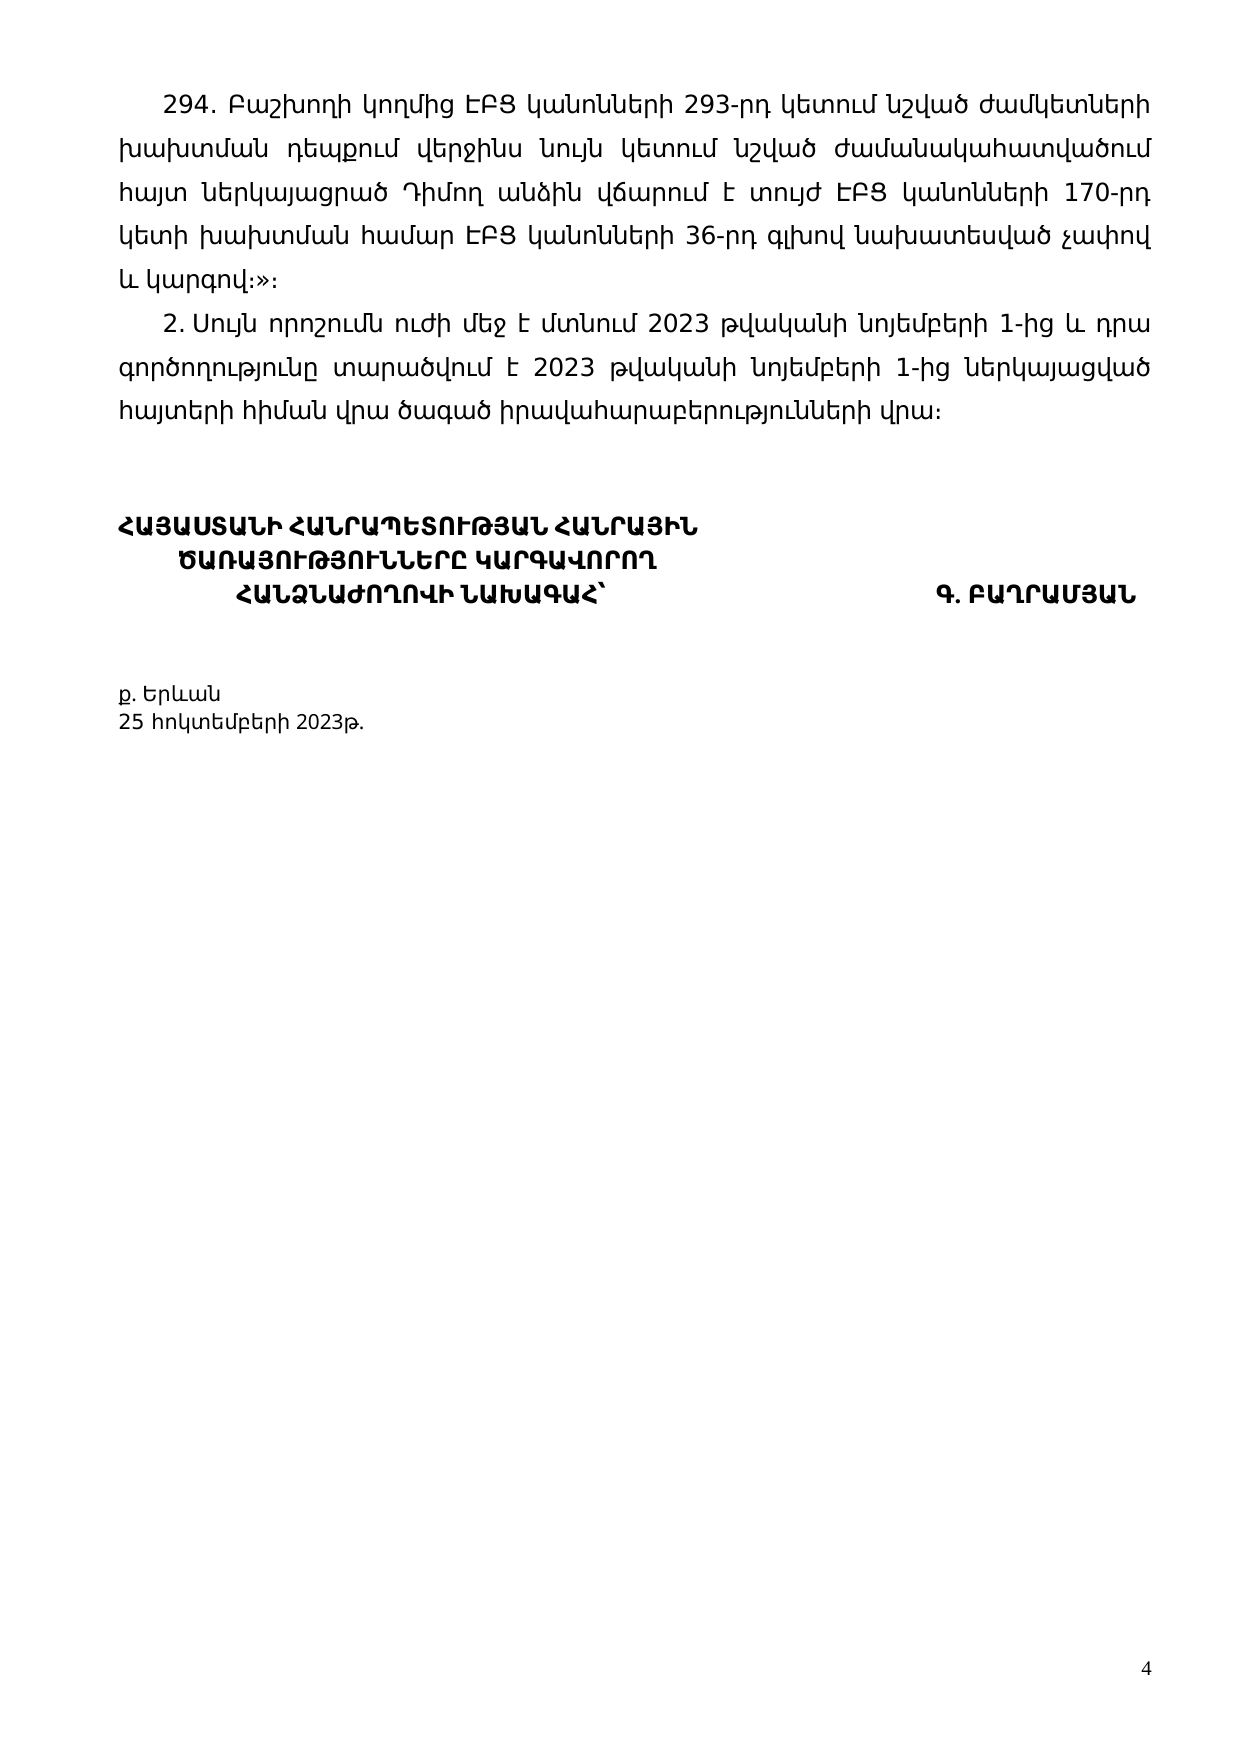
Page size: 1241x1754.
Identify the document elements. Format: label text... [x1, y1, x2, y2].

text ՀԱՅԱՍՏԱՆԻ ՀԱՆՐԱՊԵՏՈՒԹՅԱՆ ՀԱՆՐԱՅԻՆ [118, 508, 1152, 542]
list 294․ Բաշխողի կողմից ԷԲՑ կանոնների 293-րդ կետում նշված ժամկետների խախտման դեպքում վերջինս նույն կետում նշված ժամանակահատվածում հայտ ներկայացրած Դիմող անձին վճարում է տույժ ԷԲՑ կանոնների 170-րդ կետի խախտման համար ԷԲՑ կանոնների 36-րդ գլխով նախատեսված չափով և կարգով։»։ [118, 89, 1152, 294]
text ՀԱՆՁՆԱԺՈՂՈՎԻ ՆԱԽԱԳԱՀ՝ Գ. ԲԱՂՐԱՄՅԱՆ [118, 576, 1152, 611]
text ԾԱՌԱՅՈՒԹՅՈՒՆՆԵՐԸ ԿԱՐԳԱՎՈՐՈՂ [118, 542, 1152, 576]
text 25 հոկտեմբերի 2023թ. [118, 707, 1152, 736]
list Սույն որոշումն ուժի մեջ է մտնում 2023 թվականի նոյեմբերի 1-ից և դրա գործողությունը տարածվում է 2023 թվականի նոյեմբերի 1-ից ներկայացված հայտերի հիման վրա ծագած իրավահարաբերությունների վրա։ [118, 309, 1152, 426]
text ք. Երևան [118, 679, 1152, 707]
